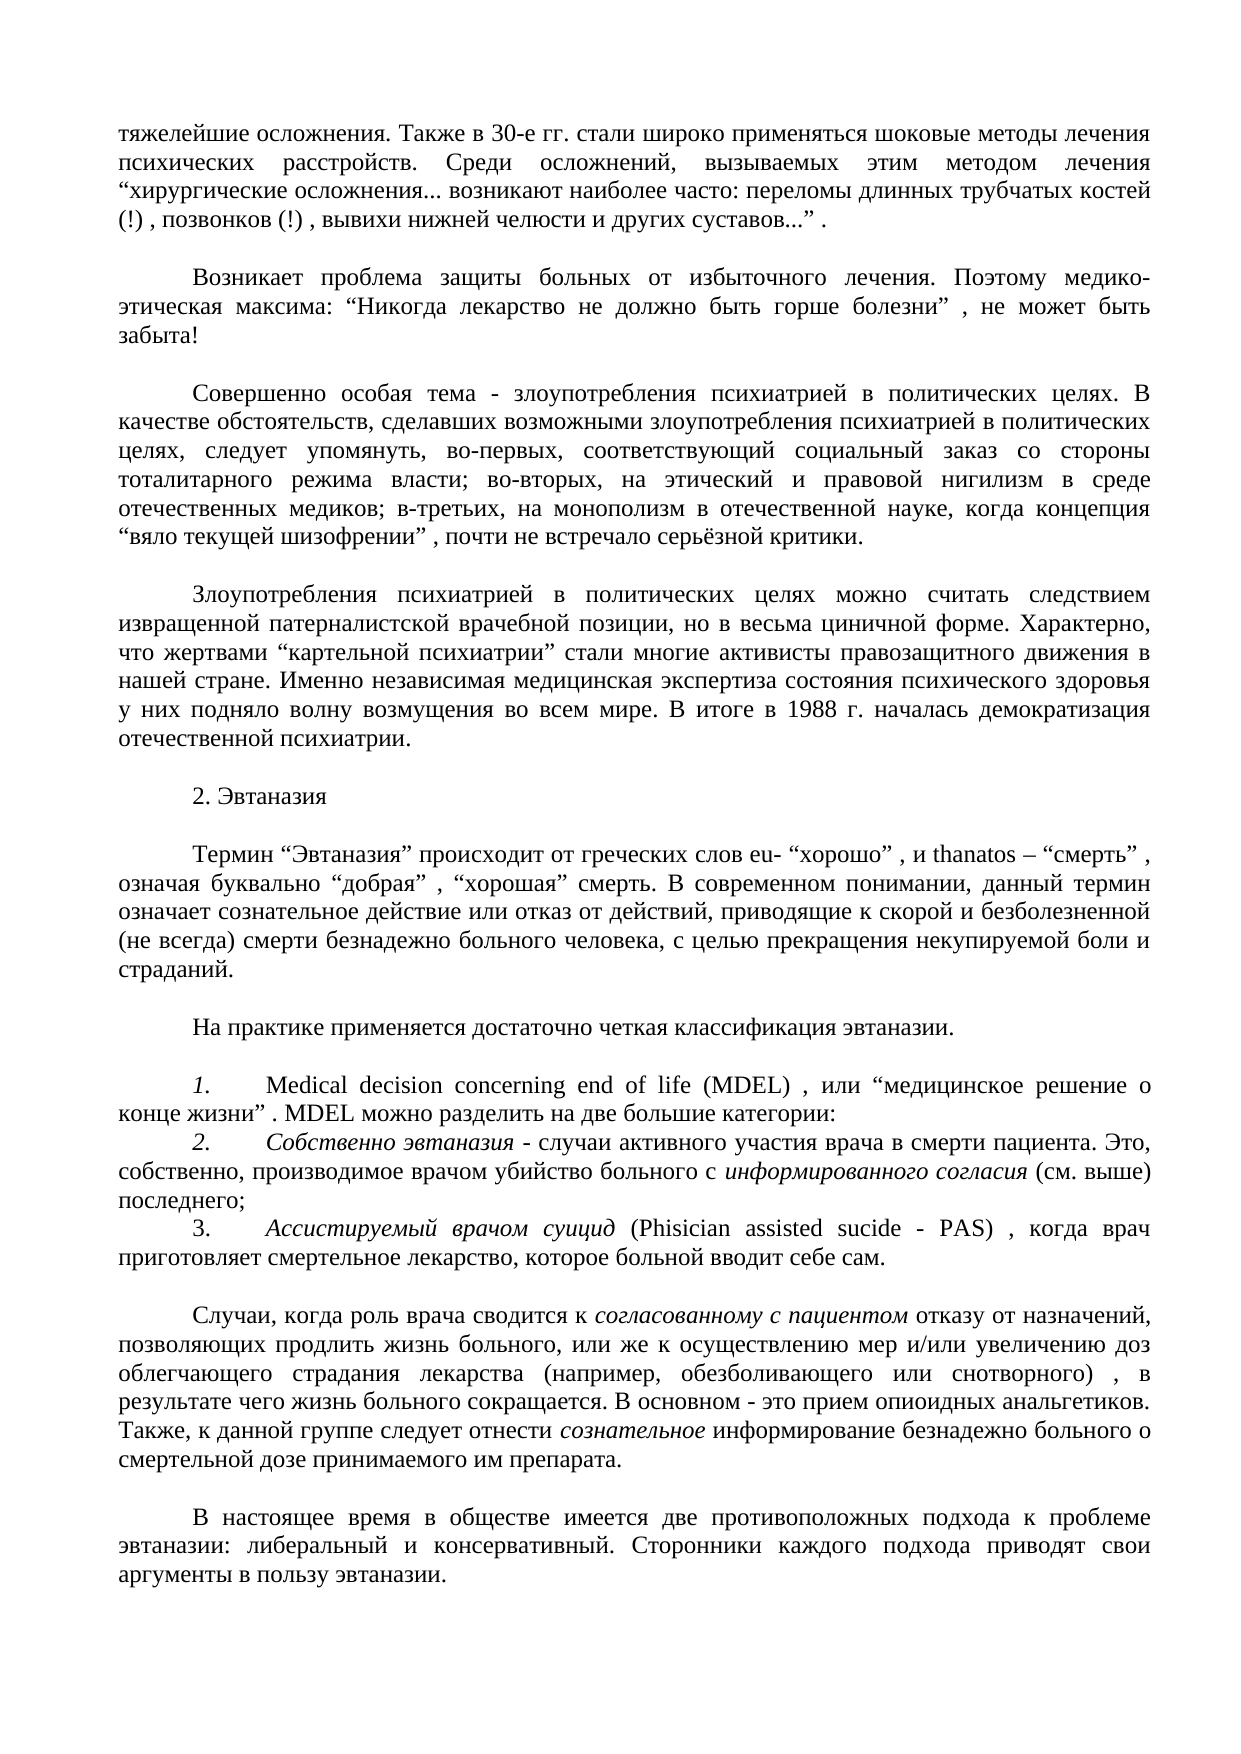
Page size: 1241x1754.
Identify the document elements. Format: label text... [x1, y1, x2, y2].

text На практике применяется достаточно четкая классификация эвтаназии. [118, 1012, 1152, 1041]
text Злоупотребления психиатрией в политических целях можно считать следствием извращенной патерналистской врачебной позиции, но в весьма циничной форме. Характерно, что жертвами “картельной психиатрии” стали многие активисты правозащитного движения в нашей стране. Именно независимая медицинская экспертиза состояния психического здоровья у них подняло волну возмущения во всем мире. В итоге в . началась демократизация отечественной психиатрии. [118, 579, 1152, 752]
text Совершенно особая тема - злоупотребления психиатрией в политических целях. В качестве обстоятельств, сделавших возможными злоупотребления психиатрией в политических целях, следует упомянуть, во-первых, соответствующий социальный заказ со стороны тоталитарного режима власти; во-вторых, на этический и правовой нигилизм в среде отечественных медиков; в-третьих, на монополизм в отечественной науке, когда концепция “вяло текущей шизофрении” , почти не встречало серьёзной критики. [118, 378, 1152, 550]
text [118, 118, 1152, 233]
list Medical decision concerning end of life (MDEL) , или “медицинское решение о конце жизни” . MDEL можно разделить на две большие категории: [118, 1070, 1152, 1127]
text В настоящее время в обществе имеется две противоположных подхода к проблеме эвтаназии: либеральный и консервативный. Сторонники каждого подхода приводят свои аргументы в пользу эвтаназии. [118, 1502, 1152, 1588]
text Термин “Эвтаназия” происходит от греческих слов eu- “хорошо” , и thanatos – “смерть” , означая буквально “добрая” , “хорошая” смерть. В современном понимании, данный термин означает сознательное действие или отказ от действий, приводящие к скорой и безболезненной (не всегда) смерти безнадежно больного человека, с целью прекращения некупируемой боли и страданий. [118, 839, 1152, 983]
text Возникает проблема защиты больных от избыточного лечения. Поэтому медико-этическая максима: “Никогда лекарство не должно быть горше болезни” , не может быть забыта! [118, 262, 1152, 348]
list Ассистируемый врачом суицид (Phisician assisted sucide - PAS) , когда врач приготовляет смертельное лекарство, которое больной вводит себе сам. [118, 1213, 1152, 1271]
text 2. Эвтаназия [118, 781, 1152, 810]
text Случаи, когда роль врача сводится к согласованному с пациентом отказу от назначений, позволяющих продлить жизнь больного, или же к осуществлению мер и/или увеличению доз облегчающего страдания лекарства (например, обезболивающего или снотворного) , в результате чего жизнь больного сокращается. В основном - это прием опиоидных анальгетиков. Также, к данной группе следует отнести сознательное информирование безнадежно больного о смертельной дозе принимаемого им препарата. [118, 1300, 1152, 1473]
list Собственно эвтаназия - случаи активного участия врача в смерти пациента. Это, собственно, производимое врачом убийство больного с информированного согласия (см. выше) последнего; [118, 1127, 1152, 1213]
